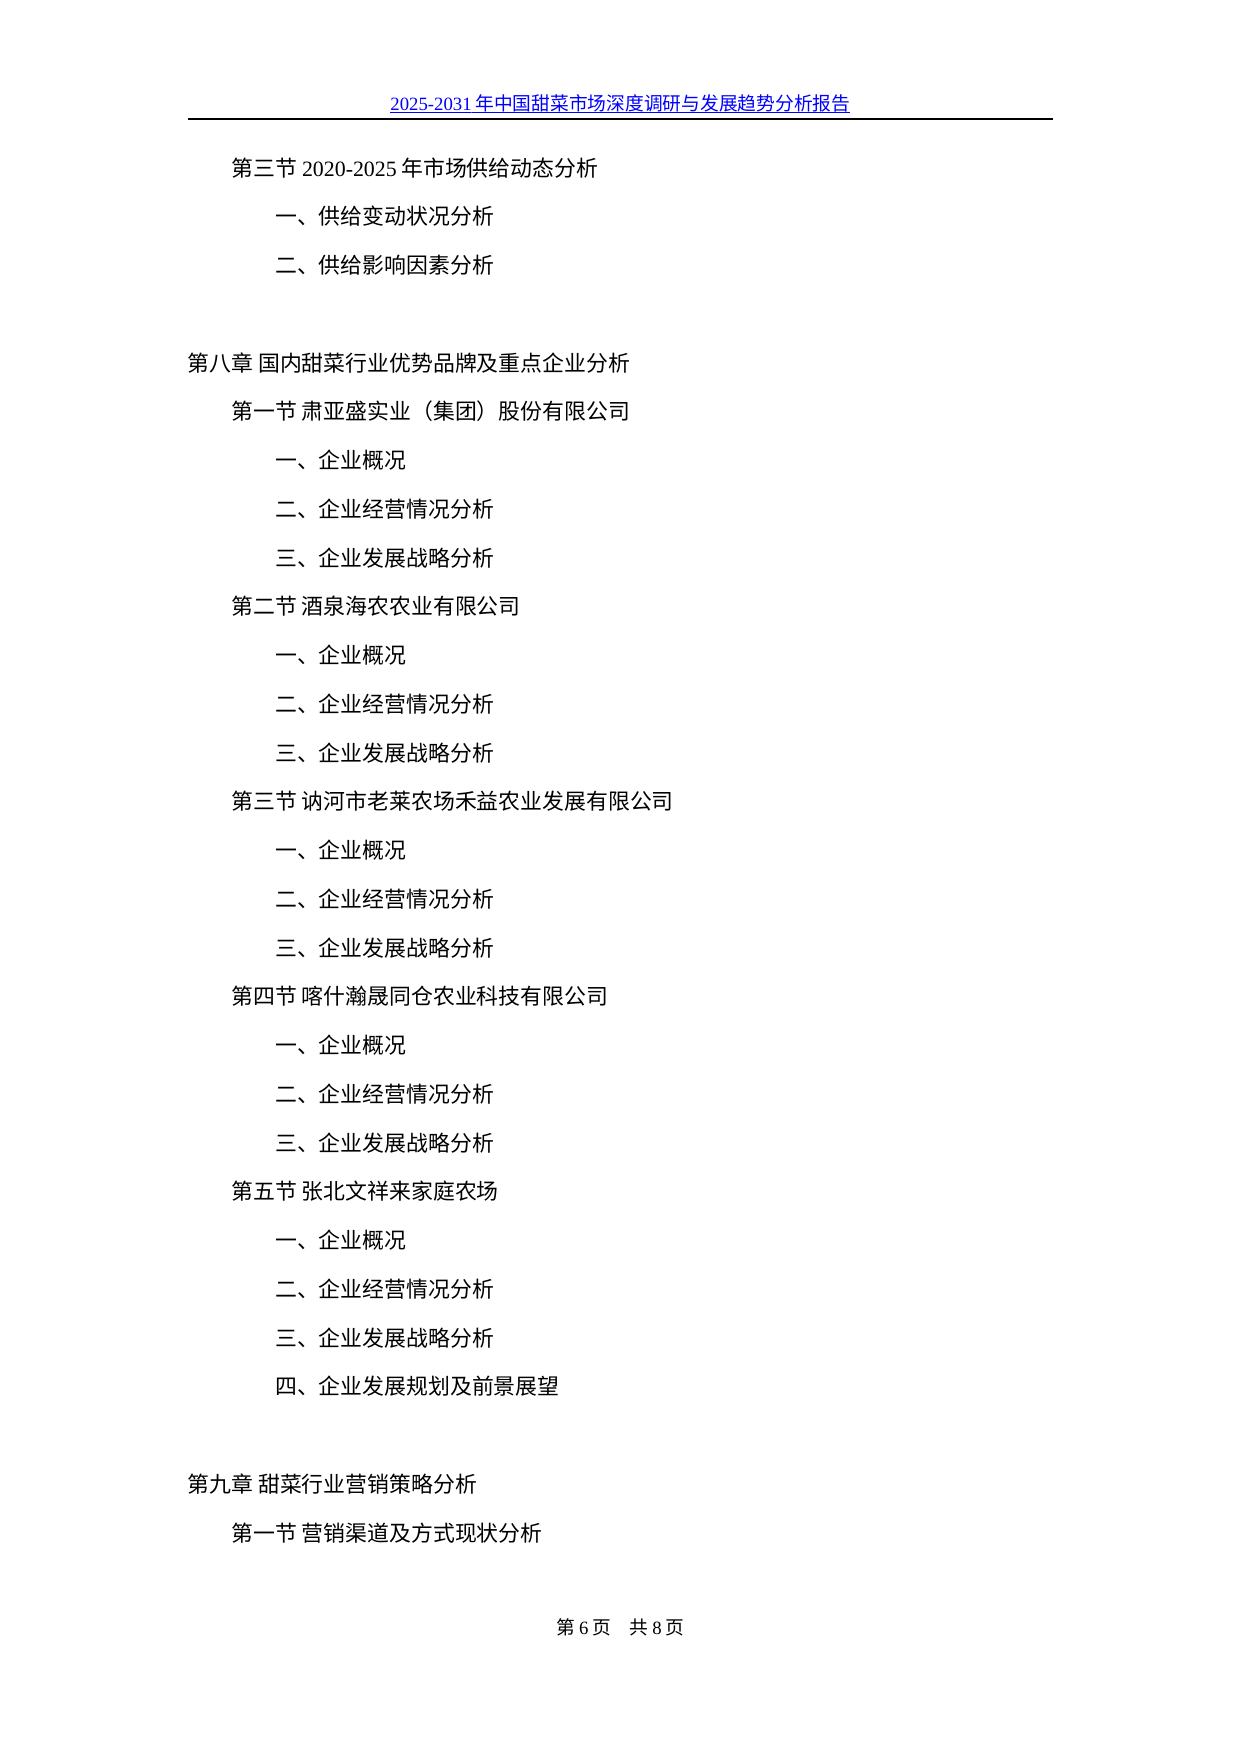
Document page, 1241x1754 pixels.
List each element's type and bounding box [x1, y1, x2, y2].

text [187, 150, 1053, 1548]
